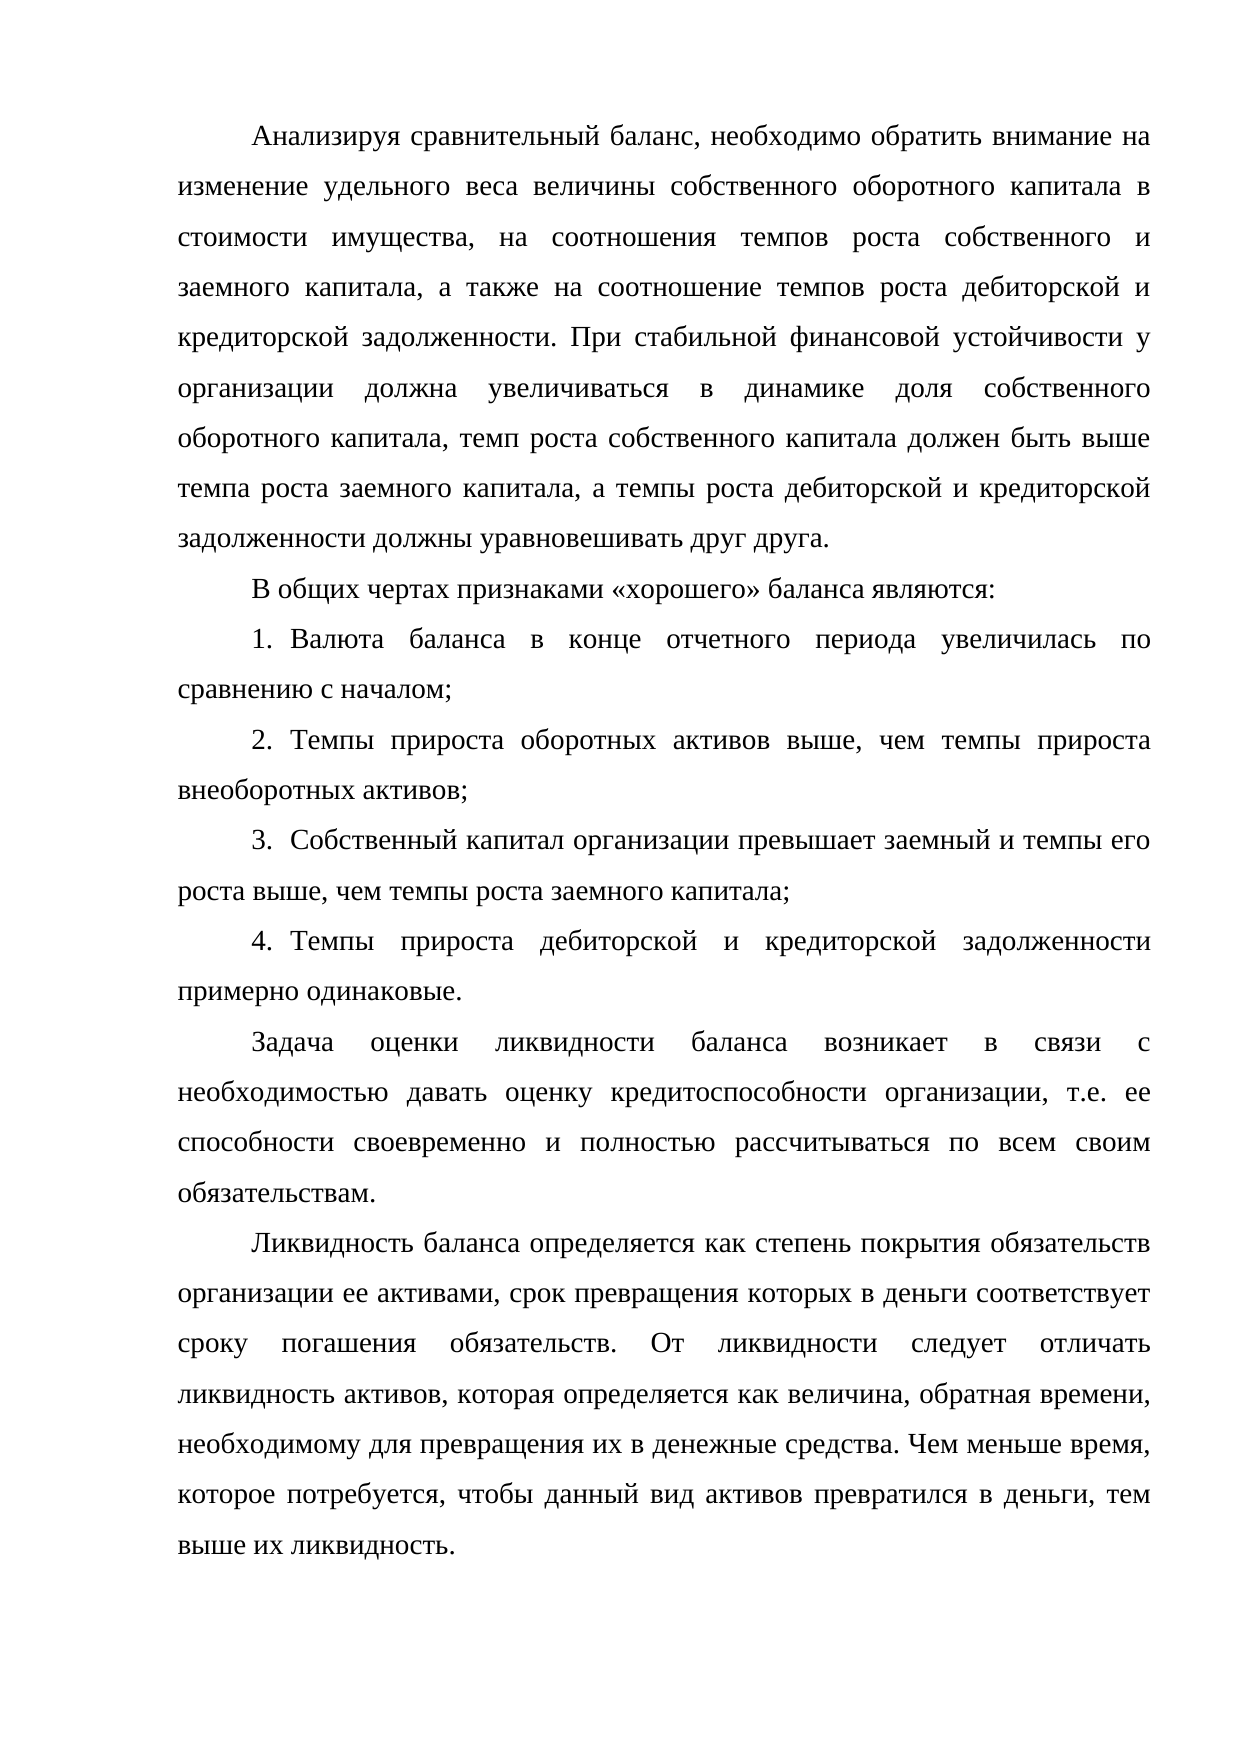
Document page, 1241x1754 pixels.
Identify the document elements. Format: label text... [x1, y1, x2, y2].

list Темпы прироста дебиторской и кредиторской задолженности примерно одинаковые. [177, 923, 1152, 1007]
list Валюта баланса в конце отчетного периода увеличилась по сравнению с началом; [177, 621, 1152, 705]
text Анализируя сравнительный баланс, необходимо обратить внимание на изменение удельного веса величины собственного оборотного капитала в стоимости имущества, на соотношения темпов роста собственного и заемного капитала, а также на соотношение темпов роста дебиторской и кредиторской задолженности. При стабильной финансовой устойчивости у организации должна увеличиваться в динамике доля собственного оборотного капитала, темп роста собственного капитала должен быть выше темпа роста заемного капитала, а темпы роста дебиторской и кредиторской задолженности должны уравновешивать друг друга. [177, 118, 1152, 554]
list Собственный капитал организации превышает заемный и темпы его роста выше, чем темпы роста заемного капитала; [177, 822, 1152, 906]
text Ликвидность баланса определяется как степень покрытия обязательств организации ее активами, срок превращения которых в деньги соответствует сроку погашения обязательств. От ликвидности следует отличать ликвидность активов, которая определяется как величина, обратная времени, необходимому для превращения их в денежные средства. Чем меньше время, которое потребуется, чтобы данный вид активов превратился в деньги, тем выше их ликвидность. [177, 1225, 1152, 1560]
text Задача оценки ликвидности баланса возникает в связи с необходимостью давать оценку кредитоспособности организации, т.е. ее способности своевременно и полностью рассчитываться по всем своим обязательствам. [177, 1024, 1152, 1208]
list Темпы прироста оборотных активов выше, чем темпы прироста внеоборотных активов; [177, 722, 1152, 806]
text В общих чертах признаками «хорошего» баланса являются: [177, 571, 1152, 604]
